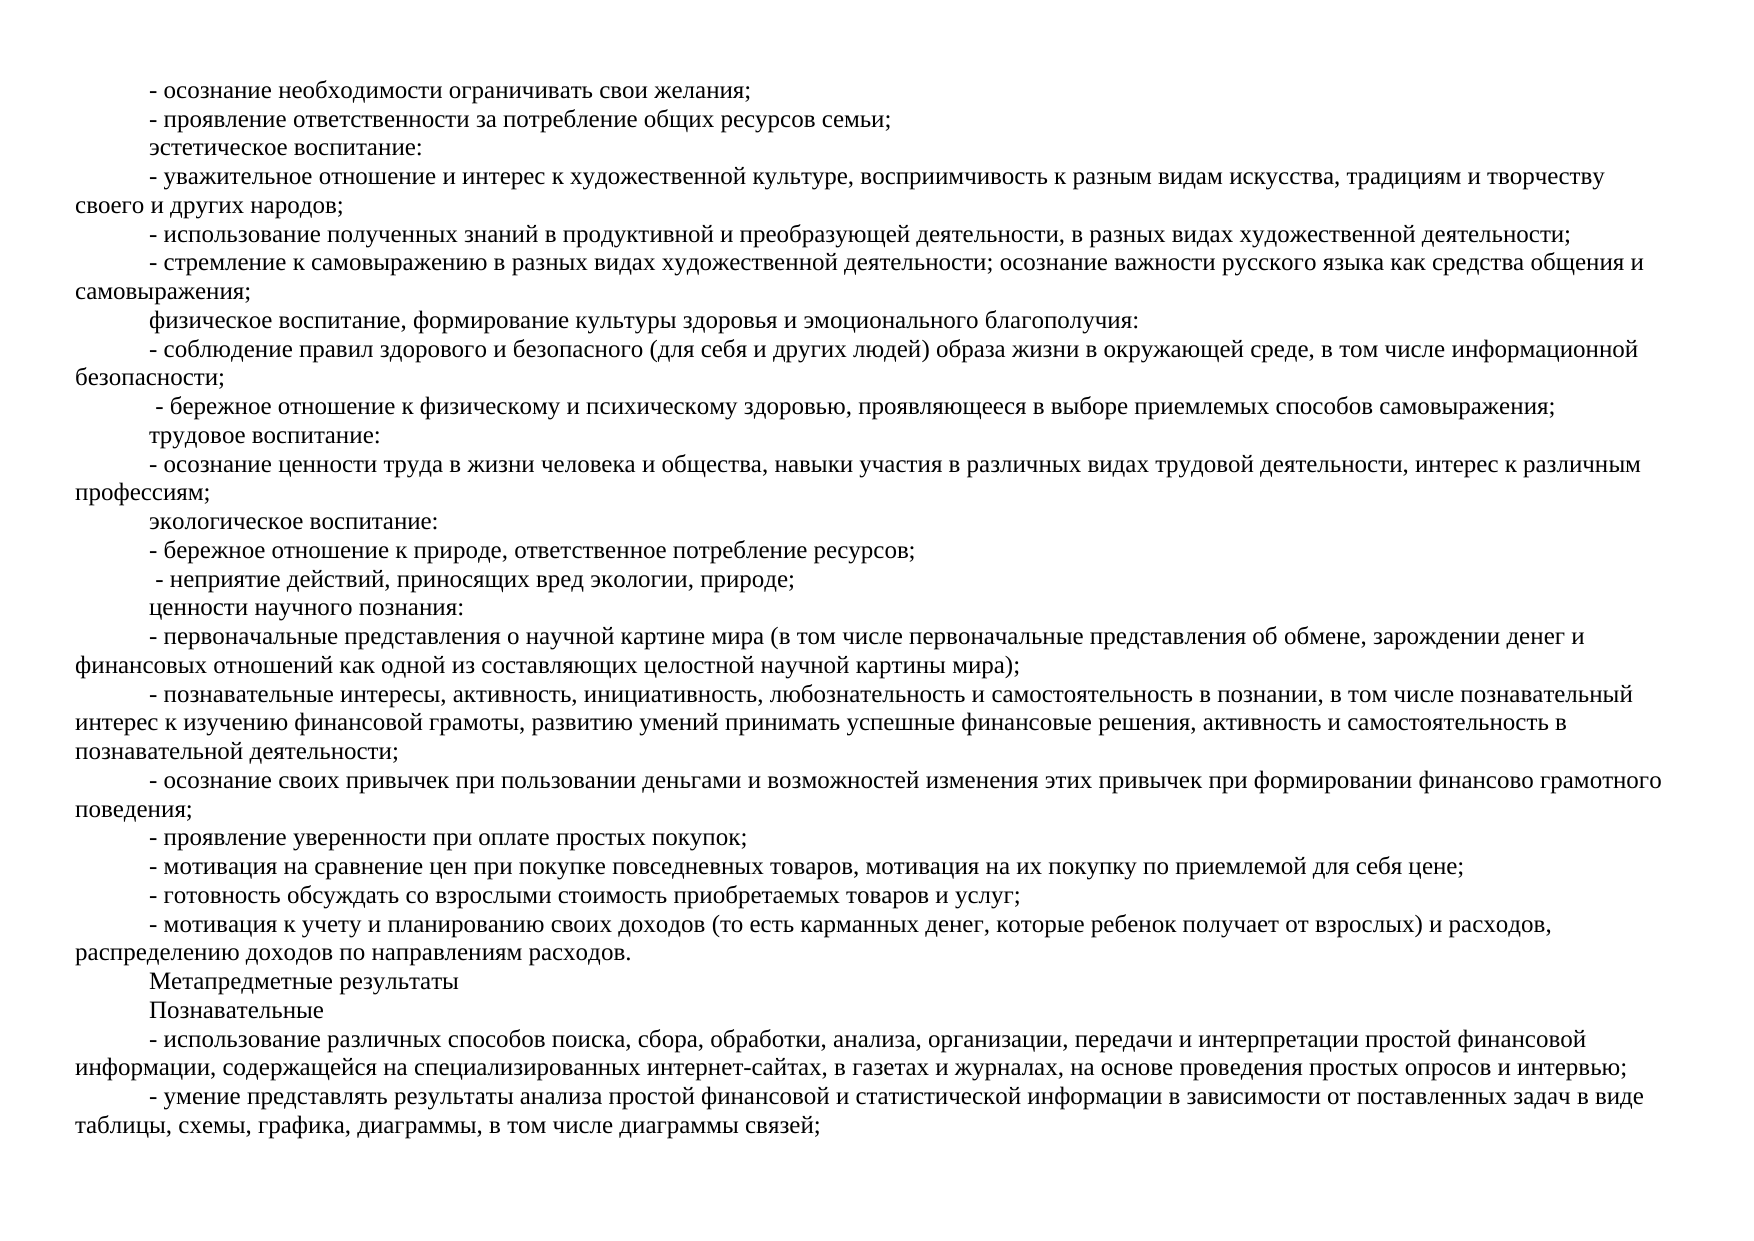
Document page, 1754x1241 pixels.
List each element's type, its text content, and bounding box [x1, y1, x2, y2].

text - стремление к самовыражению в разных видах художественной деятельности; осознание важности русского языка как средства общения и самовыражения; [75, 247, 1679, 305]
text Познавательные [75, 995, 1679, 1024]
text Метапредметные результаты [75, 966, 1679, 995]
text экологическое воспитание: [75, 506, 1679, 535]
text - готовность обсуждать со взрослыми стоимость приобретаемых товаров и услуг; [75, 880, 1679, 909]
text - мотивация на сравнение цен при покупке повседневных товаров, мотивация на их покупку по приемлемой для себя цене; [75, 851, 1679, 880]
text - бережное отношение к физическому и психическому здоровью, проявляющееся в выборе приемлемых способов самовыражения; [75, 391, 1679, 420]
text эстетическое воспитание: [75, 132, 1679, 161]
text - осознание ценности труда в жизни человека и общества, навыки участия в различных видах трудовой деятельности, интерес к различным профессиям; [75, 449, 1679, 506]
text - осознание своих привычек при пользовании деньгами и возможностей изменения этих привычек при формировании финансово грамотного поведения; [75, 765, 1679, 822]
text - проявление уверенности при оплате простых покупок; [75, 822, 1679, 851]
text - осознание необходимости ограничивать свои желания; [75, 75, 1679, 104]
text ценности научного познания: [75, 592, 1679, 621]
text - первоначальные представления о научной картине мира (в том числе первоначальные представления об обмене, зарождении денег и финансовых отношений как одной из составляющих целостной научной картины мира); [75, 621, 1679, 679]
text - неприятие действий, приносящих вред экологии, природе; [75, 564, 1679, 592]
text - использование различных способов поиска, сбора, обработки, анализа, организации, передачи и интерпретации простой финансовой информации, содержащейся на специализированных интернет-сайтах, в газетах и журналах, на основе проведения простых опросов и интервью; [75, 1024, 1679, 1081]
text - мотивация к учету и планированию своих доходов (то есть карманных денег, которые ребенок получает от взрослых) и расходов, распределению доходов по направлениям расходов. [75, 909, 1679, 966]
text трудовое воспитание: [75, 420, 1679, 449]
text - проявление ответственности за потребление общих ресурсов семьи; [75, 104, 1679, 132]
text - бережное отношение к природе, ответственное потребление ресурсов; [75, 535, 1679, 564]
text - соблюдение правил здорового и безопасного (для себя и других людей) образа жизни в окружающей среде, в том числе информационной безопасности; [75, 334, 1679, 391]
text физическое воспитание, формирование культуры здоровья и эмоционального благополучия: [75, 305, 1679, 334]
text - умение представлять результаты анализа простой финансовой и статистической информации в зависимости от поставленных задач в виде таблицы, схемы, графика, диаграммы, в том числе диаграммы связей; [75, 1081, 1679, 1139]
text - использование полученных знаний в продуктивной и преобразующей деятельности, в разных видах художественной деятельности; [75, 219, 1679, 247]
text - познавательные интересы, активность, инициативность, любознательность и самостоятельность в познании, в том числе познавательный интерес к изучению финансовой грамоты, развитию умений принимать успешные финансовые решения, активность и самостоятельность в познавательной деятельности; [75, 679, 1679, 765]
text - уважительное отношение и интерес к художественной культуре, восприимчивость к разным видам искусства, традициям и творчеству своего и других народов; [75, 161, 1679, 219]
